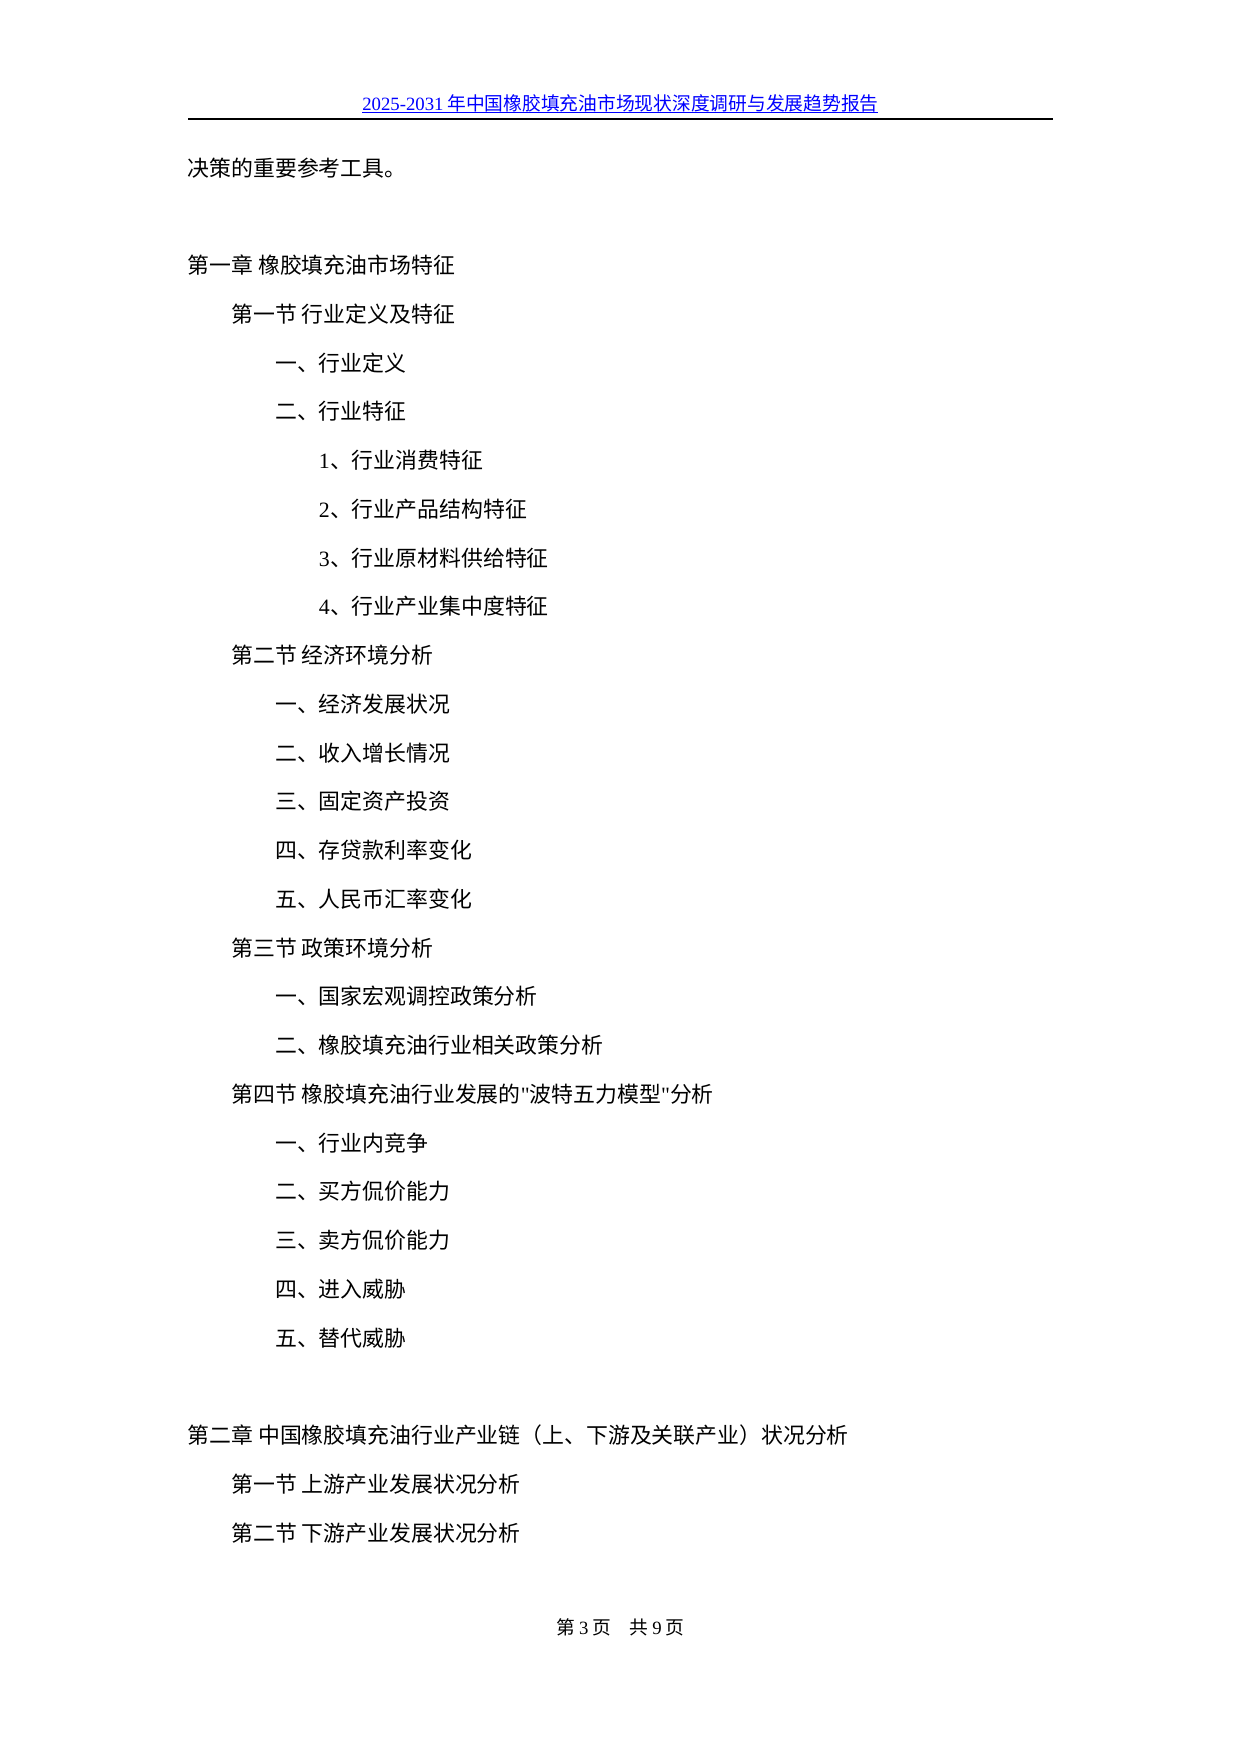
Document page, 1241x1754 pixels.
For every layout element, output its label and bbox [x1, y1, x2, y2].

text [187, 150, 1053, 1548]
